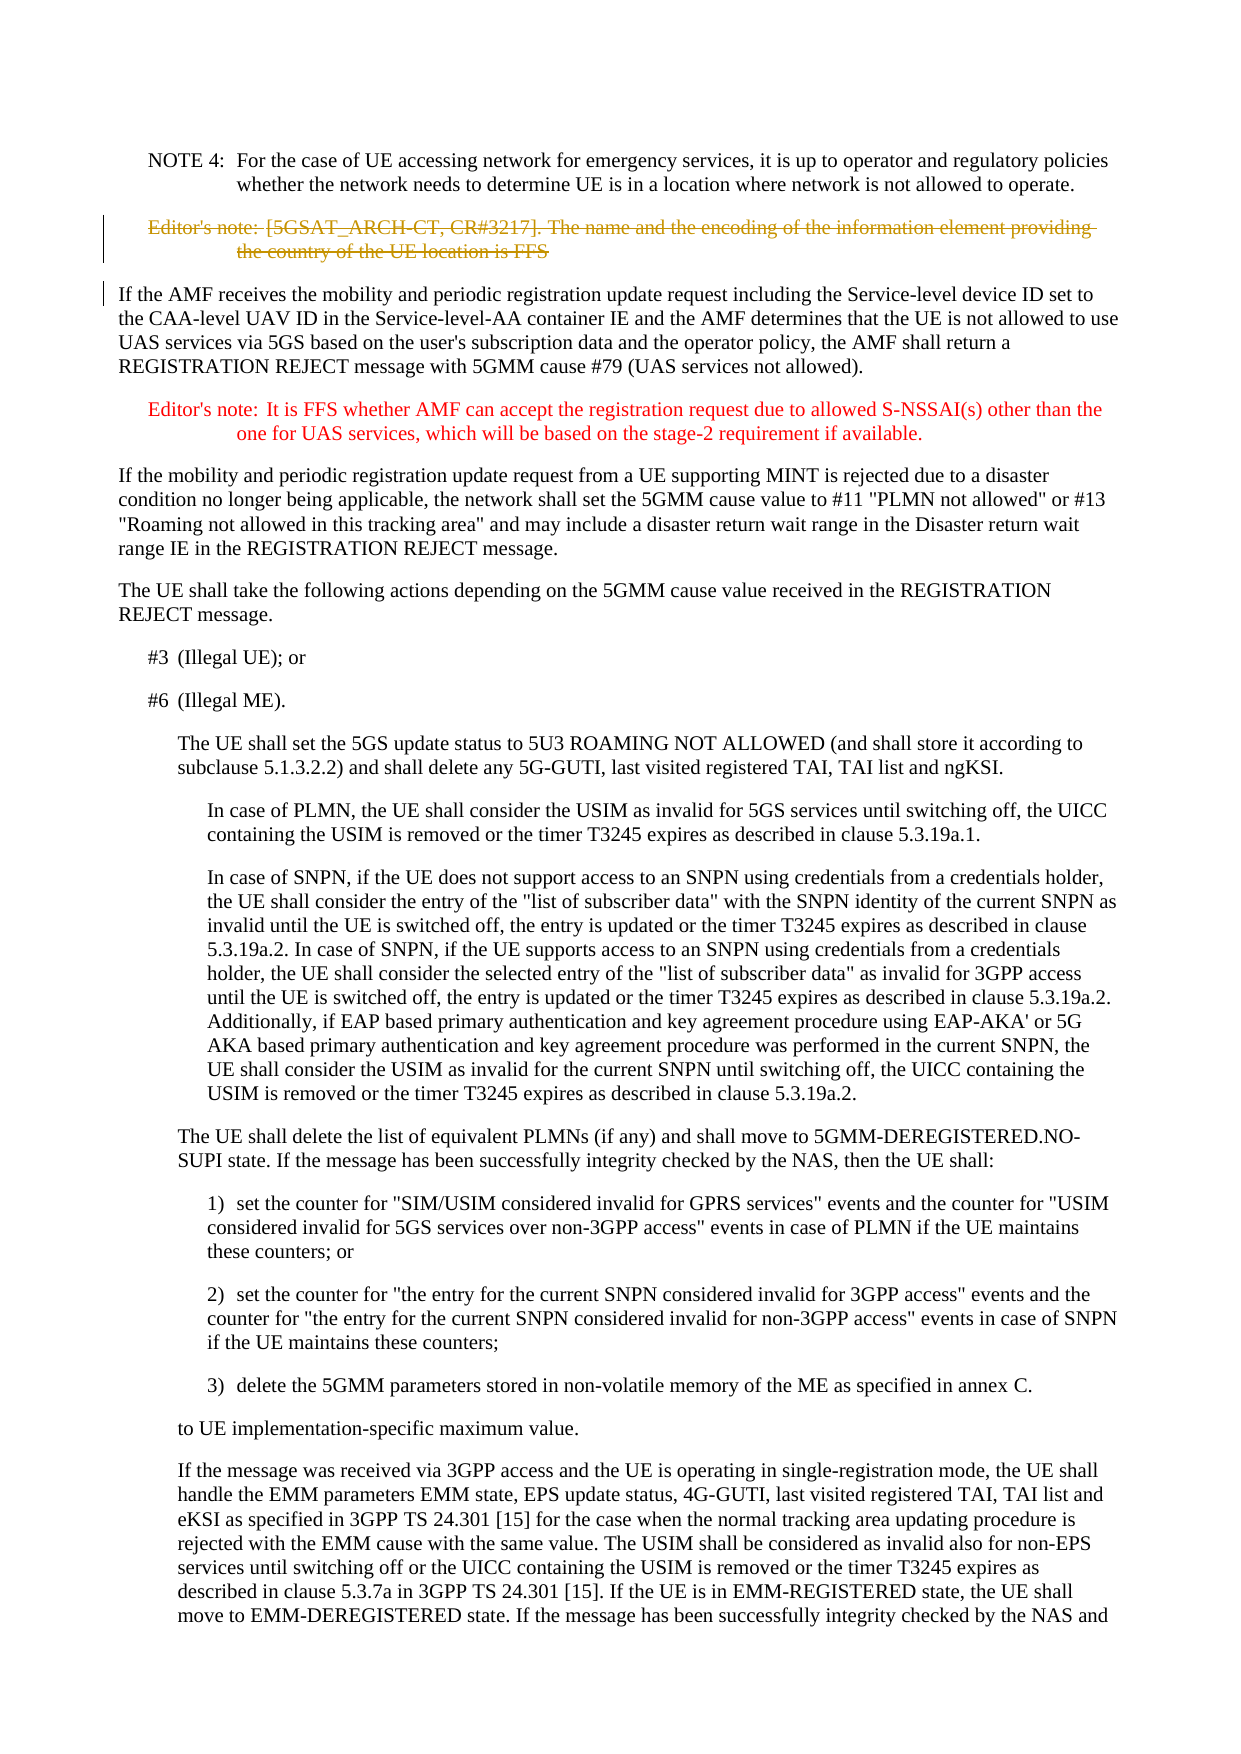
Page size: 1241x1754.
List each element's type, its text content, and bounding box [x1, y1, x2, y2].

text In case of PLMN, the UE shall consider the USIM as invalid for 5GS services until switching off, the UICC containing the USIM is removed or the timer T3245 expires as described in clause 5.3.19a.1. [207, 798, 1122, 846]
text If the mobility and periodic registration update request from a UE supporting MINT is rejected due to a disaster condition no longer being applicable, the network shall set the 5GMM cause value to #11 "PLMN not allowed" or #13 "Roaming not allowed in this tracking area" and may include a disaster return wait range in the Disaster return wait range IE in the REGISTRATION REJECT message. [118, 463, 1122, 559]
text 2) set the counter for "the entry for the current SNPN considered invalid for 3GPP access" events and the counter for "the entry for the current SNPN considered invalid for non-3GPP access" events in case of SNPN if the UE maintains these counters; [207, 1282, 1122, 1354]
text If the AMF receives the mobility and periodic registration update request including the Service-level device ID set to the CAA-level UAV ID in the Service-level-AA container IE and the AMF determines that the UE is not allowed to use UAS services via 5GS based on the user's subscription data and the operator policy, the AMF shall return a REGISTRATION REJECT message with 5GMM cause #79 (UAS services not allowed). [118, 281, 1122, 378]
text The UE shall take the following actions depending on the 5GMM cause value received in the REGISTRATION REJECT message. [118, 578, 1122, 626]
text Editor's note: It is FFS whether AMF can accept the registration request due to allowed S-NSSAI(s) other than the one for UAS services, which will be based on the stage-2 requirement if available. [148, 396, 1122, 444]
text #6 (Illegal ME). [148, 688, 1122, 712]
text 3) delete the 5GMM parameters stored in non-volatile memory of the ME as specified in annex C. [207, 1373, 1122, 1397]
text The UE shall set the 5GS update status to 5U3 ROAMING NOT ALLOWED (and shall store it according to subclause 5.1.3.2.2) and shall delete any 5G-GUTI, last visited registered TAI, TAI list and ngKSI. [148, 731, 1122, 779]
text In case of SNPN, if the UE does not support access to an SNPN using credentials from a credentials holder, the UE shall consider the entry of the "list of subscriber data" with the SNPN identity of the current SNPN as invalid until the UE is switched off, the entry is updated or the timer T3245 expires as described in clause 5.3.19a.2. In case of SNPN, if the UE supports access to an SNPN using credentials from a credentials holder, the UE shall consider the selected entry of the "list of subscriber data" as invalid for 3GPP access until the UE is switched off, the entry is updated or the timer T3245 expires as described in clause 5.3.19a.2. Additionally, if EAP based primary authentication and key agreement procedure using EAP-AKA' or 5G AKA based primary authentication and key agreement procedure was performed in the current SNPN, the UE shall consider the USIM as invalid for the current SNPN until switching off, the UICC containing the USIM is removed or the timer T3245 expires as described in clause 5.3.19a.2. [207, 864, 1122, 1105]
text #3 (Illegal UE); or [148, 645, 1122, 669]
text NOTE 4: For the case of UE accessing network for emergency services, it is up to operator and regulatory policies whether the network needs to determine UE is in a location where network is not allowed to operate. [148, 148, 1122, 196]
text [148, 1458, 1122, 1627]
text to UE implementation-specific maximum value. [148, 1416, 1122, 1439]
text 1) set the counter for "SIM/USIM considered invalid for GPRS services" events and the counter for "USIM considered invalid for 5GS services over non-3GPP access" events in case of PLMN if the UE maintains these counters; or [207, 1191, 1122, 1263]
text The UE shall delete the list of equivalent PLMNs (if any) and shall move to 5GMM-DEREGISTERED.NO-SUPI state. If the message has been successfully integrity checked by the NAS, then the UE shall: [148, 1124, 1122, 1172]
